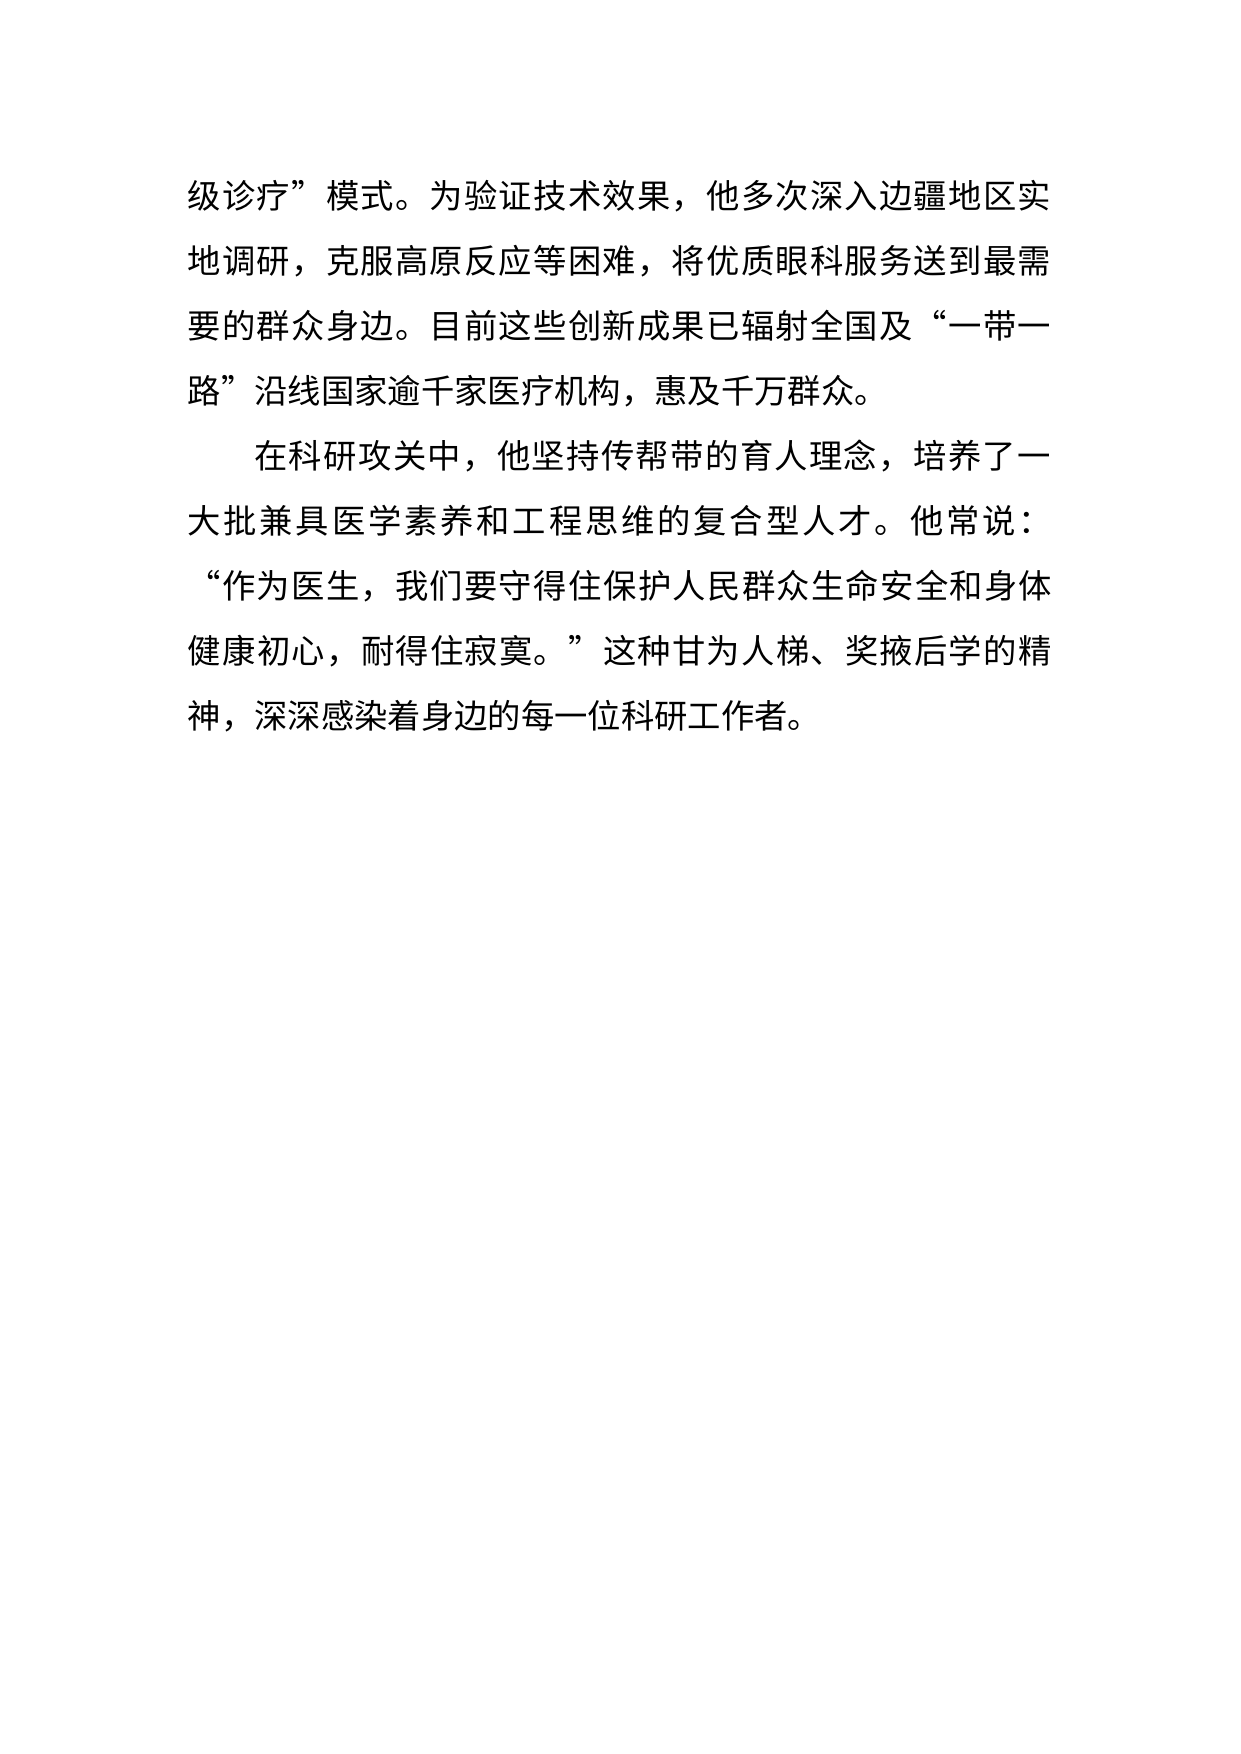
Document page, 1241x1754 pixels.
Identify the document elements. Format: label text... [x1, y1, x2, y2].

text 在科研攻关中，他坚持传帮带的育人理念，培养了一大批兼具医学素养和工程思维的复合型人才。他常说：“作为医生，我们要守得住保护人民群众生命安全和身体健康初心，耐得住寂寞。”这种甘为人梯、奖掖后学的精神，深深感染着身边的每一位科研工作者。 [187, 422, 1053, 747]
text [187, 162, 1053, 422]
